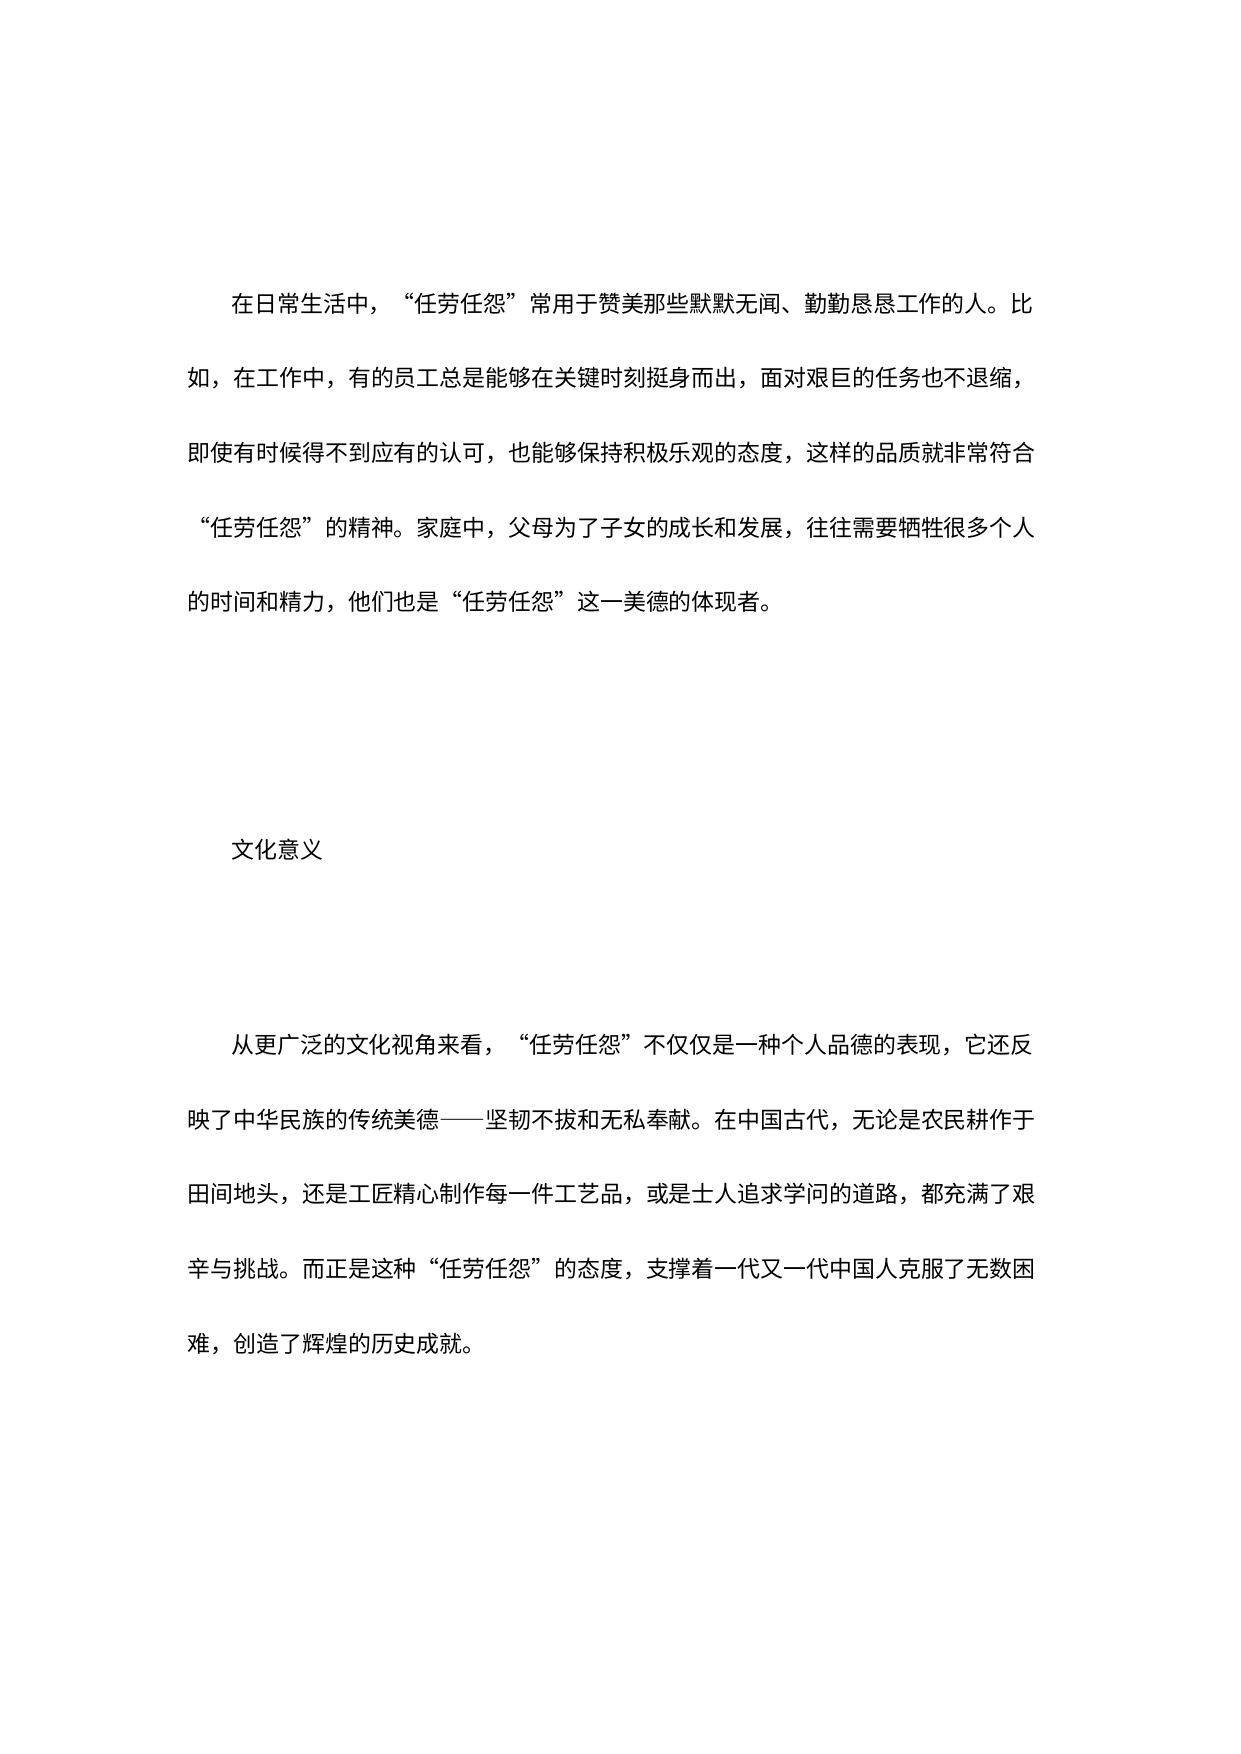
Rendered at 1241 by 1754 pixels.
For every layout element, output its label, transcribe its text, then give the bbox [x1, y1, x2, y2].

text 文化意义 [187, 817, 1053, 882]
text 从更广泛的文化视角来看，“任劳任怨”不仅仅是一种个人品德的表现，它还反映了中华民族的传统美德——坚韧不拔和无私奉献。在中国古代，无论是农民耕作于田间地头，还是工匠精心制作每一件工艺品，或是士人追求学问的道路，都充满了艰辛与挑战。而正是这种“任劳任怨”的态度，支撑着一代又一代中国人克服了无数困难，创造了辉煌的历史成就。 [187, 1011, 1053, 1375]
text 在日常生活中，“任劳任怨”常用于赞美那些默默无闻、勤勤恳恳工作的人。比如，在工作中，有的员工总是能够在关键时刻挺身而出，面对艰巨的任务也不退缩，即使有时候得不到应有的认可，也能够保持积极乐观的态度，这样的品质就非常符合“任劳任怨”的精神。家庭中，父母为了子女的成长和发展，往往需要牺牲很多个人的时间和精力，他们也是“任劳任怨”这一美德的体现者。 [187, 270, 1053, 633]
